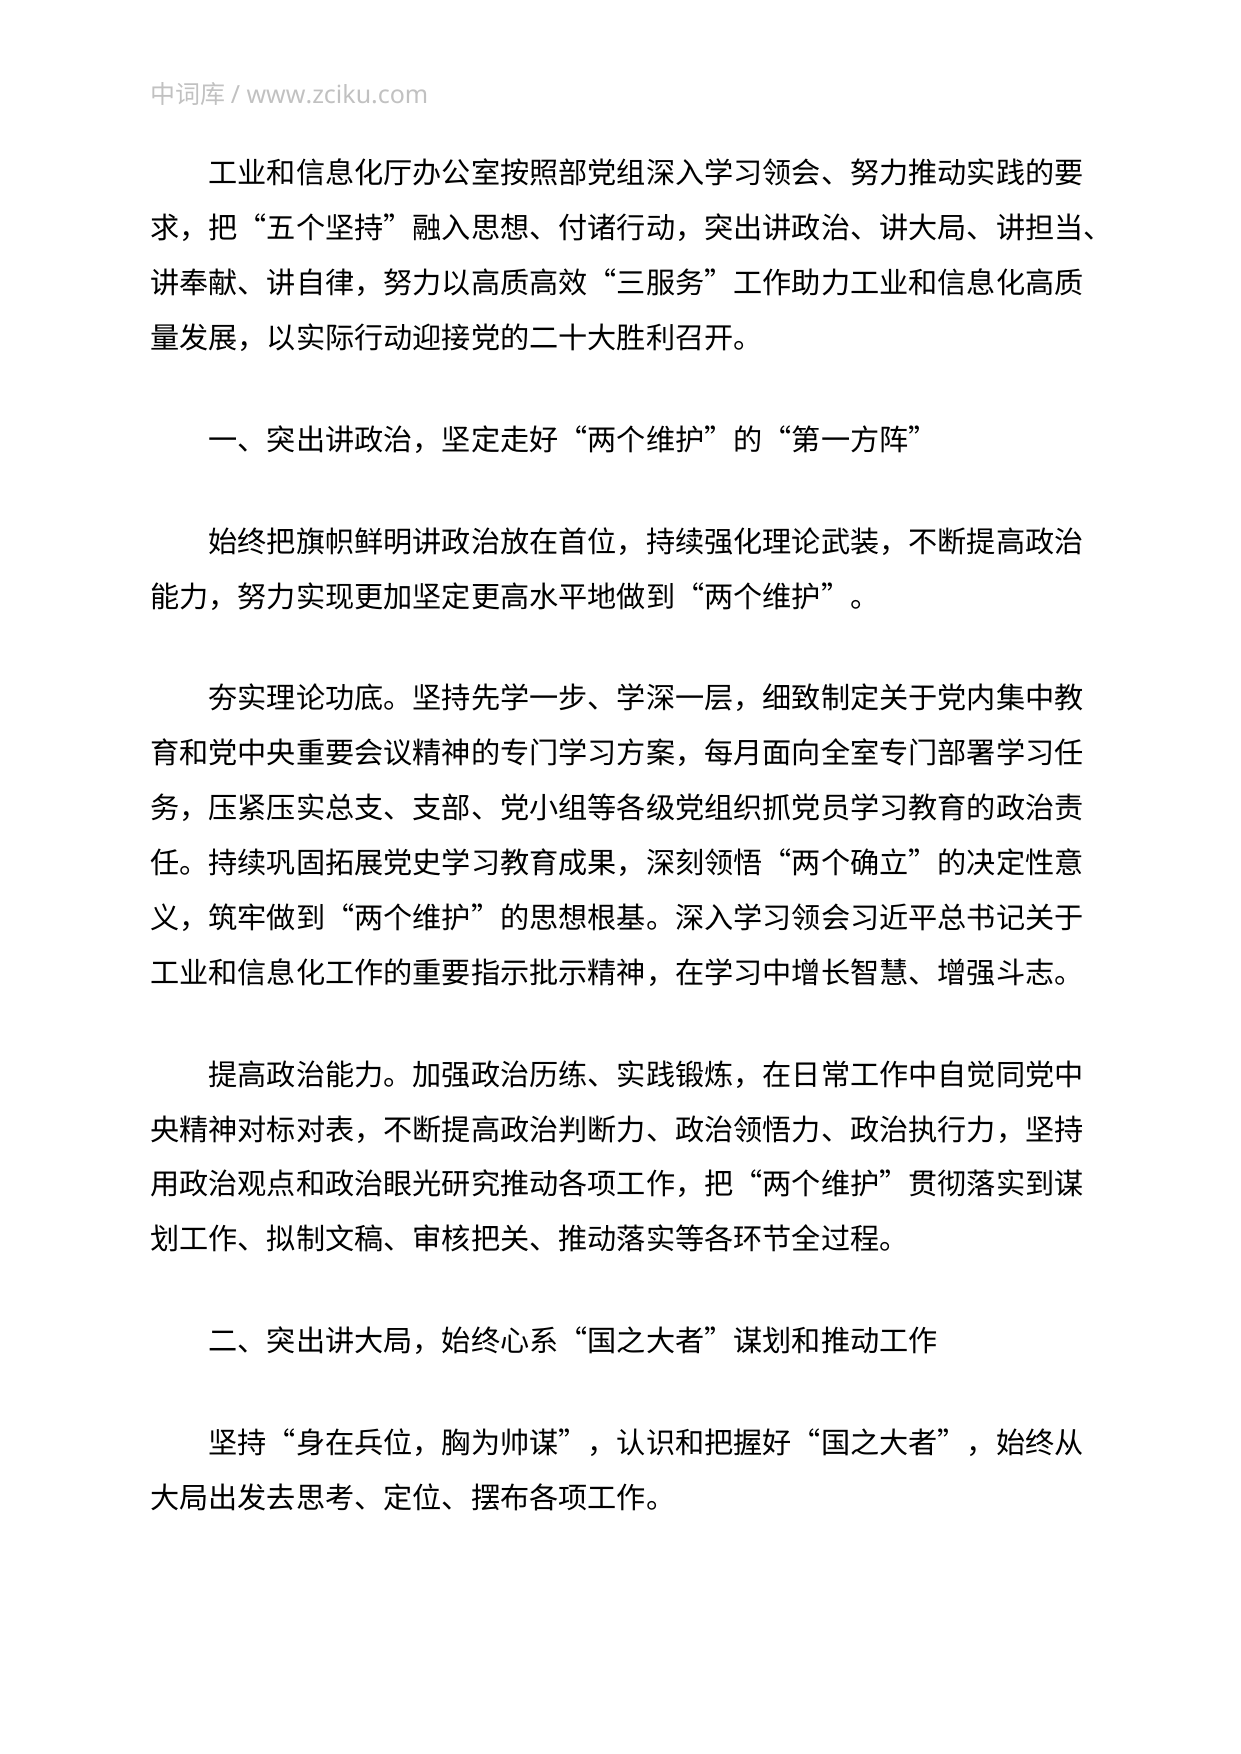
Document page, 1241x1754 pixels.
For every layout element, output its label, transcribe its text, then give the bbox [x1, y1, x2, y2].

text 提高政治能力。加强政治历练、实践锻炼，在日常工作中自觉同党中央精神对标对表，不断提高政治判断力、政治领悟力、政治执行力，坚持用政治观点和政治眼光研究推动各项工作，把“两个维护”贯彻落实到谋划工作、拟制文稿、审核把关、推动落实等各环节全过程。 [150, 1051, 1090, 1258]
text 坚持“身在兵位，胸为帅谋”，认识和把握好“国之大者”，始终从大局出发去思考、定位、摆布各项工作。 [150, 1419, 1090, 1517]
text 一、突出讲政治，坚定走好“两个维护”的“第一方阵” [150, 416, 1090, 459]
text 二、突出讲大局，始终心系“国之大者”谋划和推动工作 [150, 1318, 1090, 1360]
text 夯实理论功底。坚持先学一步、学深一层，细致制定关于党内集中教育和党中央重要会议精神的专门学习方案，每月面向全室专门部署学习任务，压紧压实总支、支部、党小组等各级党组织抓党员学习教育的政治责任。持续巩固拓展党史学习教育成果，深刻领悟“两个确立”的决定性意义，筑牢做到“两个维护”的思想根基。深入学习领会习近平总书记关于工业和信息化工作的重要指示批示精神，在学习中增长智慧、增强斗志。 [150, 675, 1090, 992]
text 工业和信息化厅办公室按照部党组深入学习领会、努力推动实践的要求，把“五个坚持”融入思想、付诸行动，突出讲政治、讲大局、讲担当、讲奉献、讲自律，努力以高质高效“三服务”工作助力工业和信息化高质量发展，以实际行动迎接党的二十大胜利召开。 [150, 150, 1090, 357]
text 始终把旗帜鲜明讲政治放在首位，持续强化理论武装，不断提高政治能力，努力实现更加坚定更高水平地做到“两个维护”。 [150, 518, 1090, 615]
